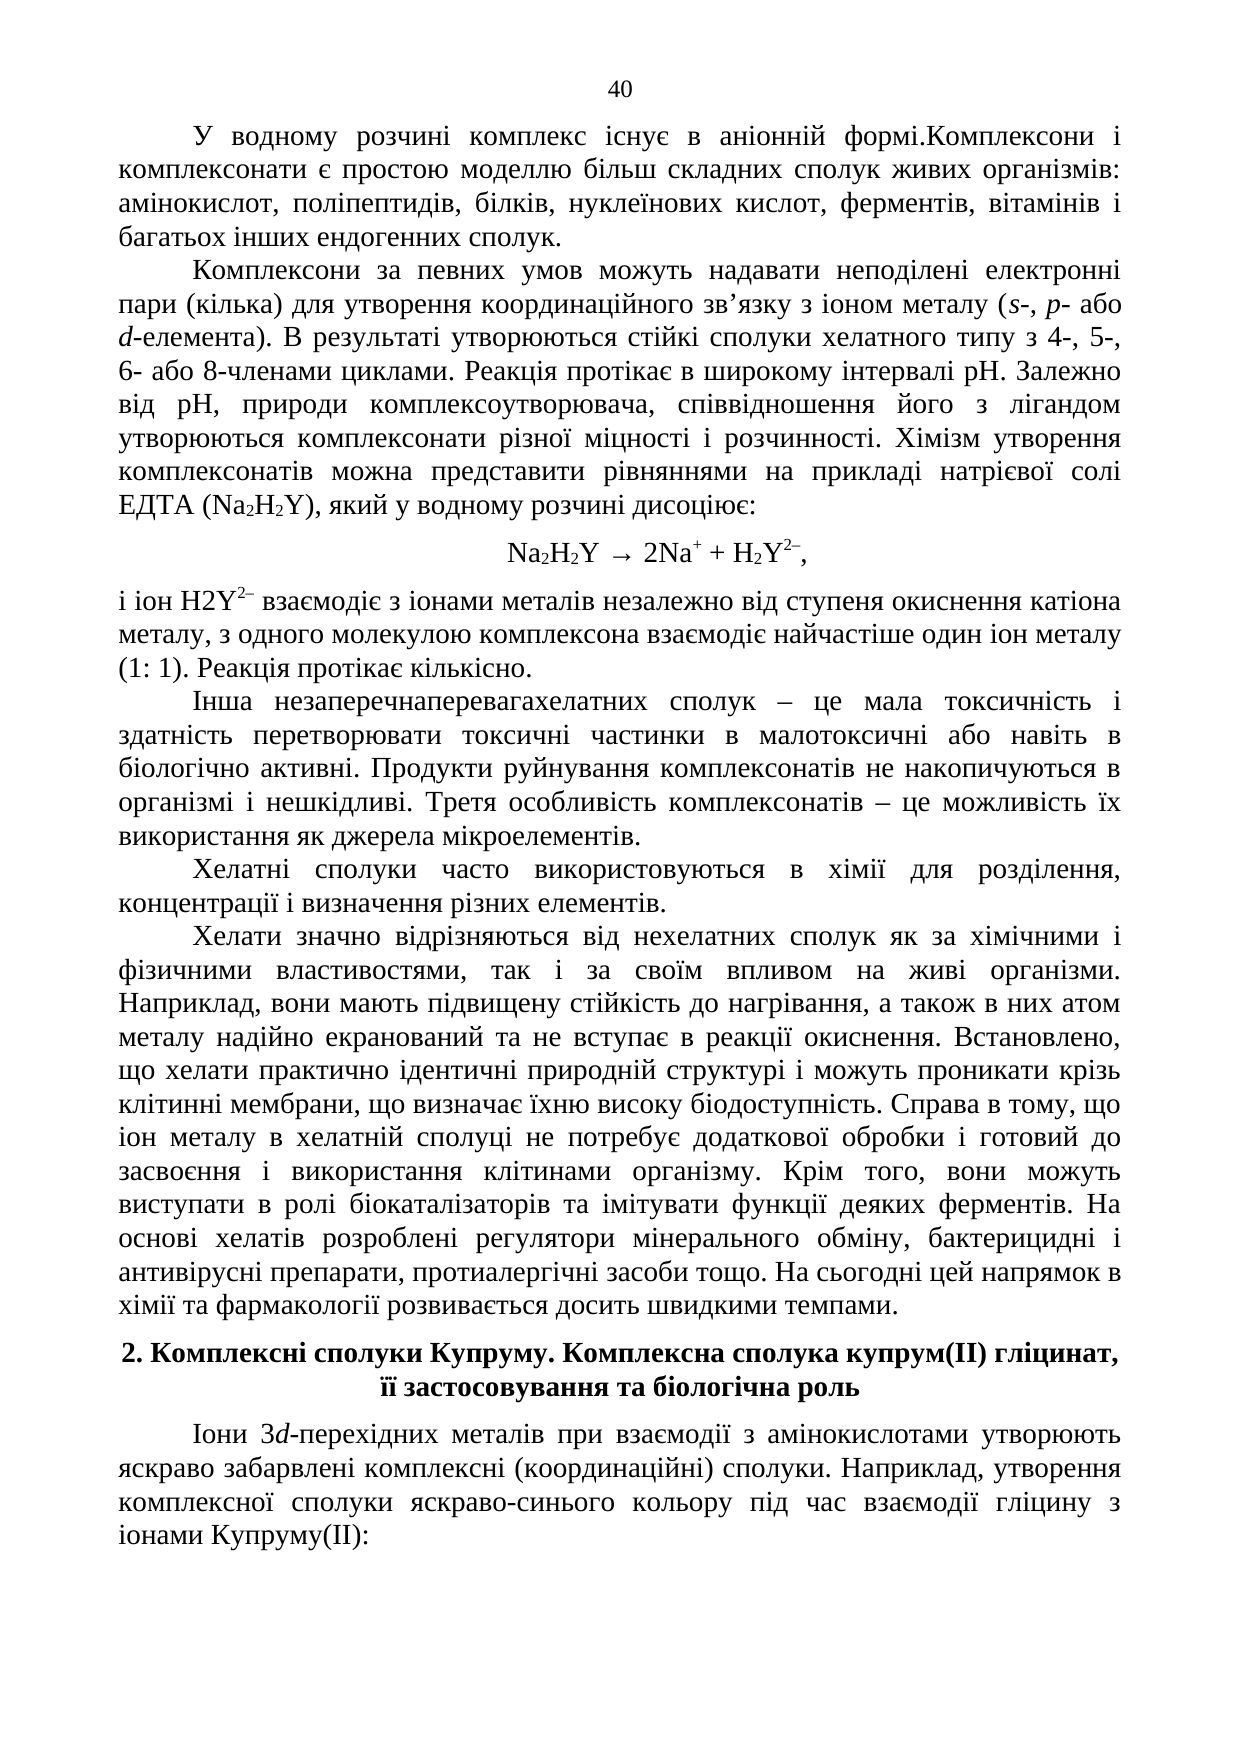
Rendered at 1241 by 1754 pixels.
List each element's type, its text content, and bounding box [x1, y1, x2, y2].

text У водному розчині комплекс існує в аніонній формі.Комплексони і комплексонати є простою моделлю більш складних сполук живих організмів: амінокислот, поліпептидів, білків, нуклеїнових кислот, ферментів, вітамінів і багатьох інших ендогенних сполук. [118, 118, 1122, 252]
text Хелатні сполуки часто використовуються в хімії для розділення, концентрації і визначення різних елементів. [118, 851, 1122, 918]
text Хелати значно відрізняються від нехелатних сполук як за хімічними і фізичними властивостями, так і за своїм впливом на живі організми. Наприклад, вони мають підвищену стійкість до нагрівання, а також в них атом металу надійно екранований та не вступає в реакції окиснення. Встановлено, що хелати практично ідентичні природній структурі і можуть проникати крізь клітинні мембрани, що визначає їхню високу біодоступність. Справа в тому, що іон металу в хелатній сполуці не потребує додаткової обробки і готовий до засвоєння і використання клітинами організму. Крім того, вони можуть виступати в ролі біокаталізаторів та імітувати функції деяких ферментів. На основі хелатів розроблені регулятори мінерального обміну, бактерицидні і антивірусні препарати, протиалергічні засоби тощо. На сьогодні цей напрямок в хімії та фармакології розвивається досить швидкими темпами. [118, 918, 1122, 1321]
text Іони 3d-перехідних металів при взаємодії з амінокислотами утворюють яскраво забарвлені комплексні (координаційні) сполуки. Наприклад, утворення комплексної сполуки яскраво-синього кольору під час взаємодії гліцину з іонами Купруму(ІІ): [118, 1417, 1122, 1551]
text 2. Комплексні сполуки Купруму. Комплексна сполука купрум(II) гліцинат, її застосовування та біологічна роль [118, 1335, 1122, 1402]
text і іон H2Y2– взаємодіє з іонами металів незалежно від ступеня окиснення катіона металу, з одного молекулою комплексона взаємодіє найчастіше один іон металу (1: 1). Реакція протікає кількісно. [118, 583, 1122, 683]
text Комплексони за певних умов можуть надавати неподілені електронні пари (кілька) для утворення координаційного зв’язку з іоном металу (s-, p- або d-елемента). В результаті утворюються стійкі сполуки хелатного типу з 4-, 5-, 6- або 8-членами циклами. Реакція протікає в широкому інтервалі pH. Залежно від pH, природи комплексоутворювача, співвідношення його з лігандом утворюються комплексонати різної міцності і розчинності. Хімізм утворення комплексонатів можна представити рівняннями на прикладі натрієвої солі ЕДТА (Na2H2Y), який у водному розчині дисоціює: [118, 252, 1122, 521]
text Na2H2Y → 2Na+ + H2Y2–, [118, 535, 1122, 568]
text Інша незаперечнаперевагахелатних сполук – це мала токсичність і здатність перетворювати токсичні частинки в малотоксичні або навіть в біологічно активні. Продукти руйнування комплексонатів не накопичуються в організмі і нешкідливі. Третя особливість комплексонатів – це можливість їх використання як джерела мікроелементів. [118, 683, 1122, 851]
